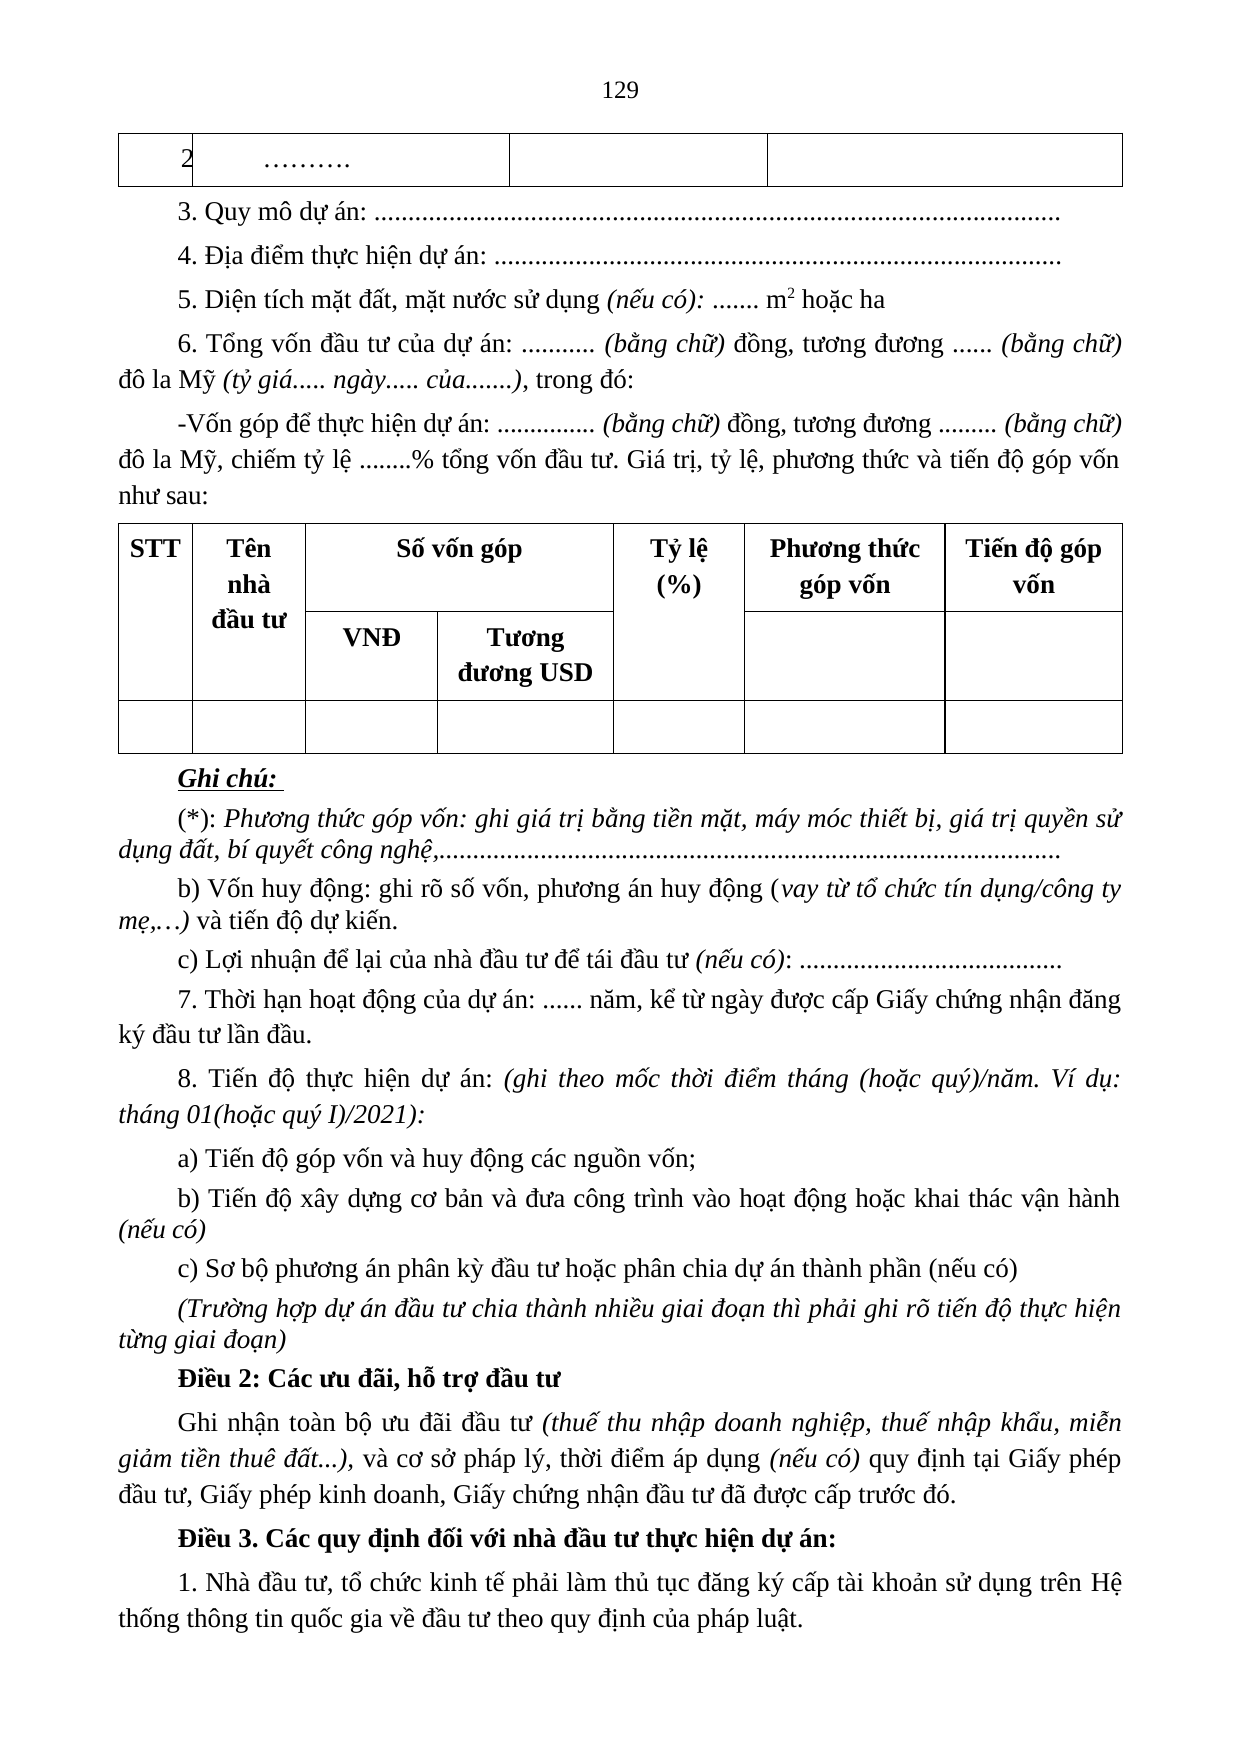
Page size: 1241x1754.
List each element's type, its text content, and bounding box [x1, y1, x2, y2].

text 1. Nhà đầu tư, tổ chức kinh tế phải làm thủ tục đăng ký cấp tài khoản sử dụng trên Hệ thống thông tin quốc gia về đầu tư theo quy định của pháp luật. [118, 1566, 1122, 1633]
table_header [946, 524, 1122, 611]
text 3. Quy mô dự án: [118, 195, 1122, 226]
text (*): Phương thức góp vốn: ghi giá trị bằng tiền mặt, máy móc thiết bị, giá trị quyền sử dụng đất, bí quyết công nghệ, [118, 802, 1122, 864]
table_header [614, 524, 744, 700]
text Ghi chú: [118, 762, 1122, 794]
text 4. Địa điểm thực hiện dự án: [118, 239, 1122, 271]
text Ghi nhận toàn bộ ưu đãi đầu tư (thuế thu nhập doanh nghiệp, thuế nhập khẩu, miễn giảm tiền thuê đất...), và cơ sở pháp lý, thời điểm áp dụng (nếu có) quy định tại Giấy phép đầu tư, Giấy phép kinh doanh, Giấy chứng nhận đầu tư đã được cấp trước đó. [118, 1407, 1122, 1509]
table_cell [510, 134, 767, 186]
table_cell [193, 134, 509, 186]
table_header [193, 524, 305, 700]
text 5. Diện tích mặt đất, mặt nước sử dụng (nếu có): ....... m2 hoặc ha [118, 283, 1122, 314]
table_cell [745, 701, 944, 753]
text b) Tiến độ xây dựng cơ bản và đưa công trình vào hoạt động hoặc khai thác vận hành (nếu có) [118, 1182, 1122, 1244]
text -Vốn góp để thực hiện dự án: ............... (bằng chữ) đồng, tương đương ......... (bằng chữ) đô la Mỹ, chiếm tỷ lệ ........% tổng vốn đầu tư. Giá trị, tỷ lệ, phương thức và tiến độ góp vốn như sau: [118, 407, 1122, 510]
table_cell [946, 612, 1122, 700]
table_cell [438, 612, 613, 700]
text Điều 2: Các ưu đãi, hỗ trợ đầu tư [118, 1362, 1122, 1394]
text 6. Tổng vốn đầu tư của dự án: ........... (bằng chữ) đồng, tương đương ...... (bằng chữ) đô la Mỹ (tỷ giá..... ngày..... của.......), trong đó: [118, 327, 1122, 394]
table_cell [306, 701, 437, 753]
text c) Lợi nhuận để lại của nhà đầu tư để tái đầu tư (nếu có): [118, 943, 1122, 974]
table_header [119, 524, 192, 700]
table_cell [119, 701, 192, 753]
text c) Sơ bộ phương án phân kỳ đầu tư hoặc phân chia dự án thành phần (nếu có) [118, 1252, 1122, 1283]
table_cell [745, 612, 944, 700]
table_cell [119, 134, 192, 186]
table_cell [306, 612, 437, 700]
text a) Tiến độ góp vốn và huy động các nguồn vốn; [118, 1142, 1122, 1173]
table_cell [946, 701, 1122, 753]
text Điều 3. Các quy định đối với nhà đầu tư thực hiện dự án: [118, 1522, 1122, 1553]
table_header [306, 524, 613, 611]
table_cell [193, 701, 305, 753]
text (Trường hợp dự án đầu tư chia thành nhiều giai đoạn thì phải ghi rõ tiến độ thực hiện từng giai đoạn) [118, 1292, 1122, 1354]
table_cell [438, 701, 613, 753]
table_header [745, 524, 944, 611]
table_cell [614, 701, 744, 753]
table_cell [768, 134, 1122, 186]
text 8. Tiến độ thực hiện dự án: (ghi theo mốc thời điểm tháng (hoặc quý)/năm. Ví dụ: tháng 01(hoặc quý I)/2021): [118, 1062, 1122, 1129]
text 7. Thời hạn hoạt động của dự án: ...... năm, kể từ ngày được cấp Giấy chứng nhận đăng ký đầu tư lần đầu. [118, 983, 1122, 1049]
text b) Vốn huy động: ghi rõ số vốn, phương án huy động (vay từ tổ chức tín dụng/công ty mẹ,…) và tiến độ dự kiến. [118, 873, 1122, 935]
